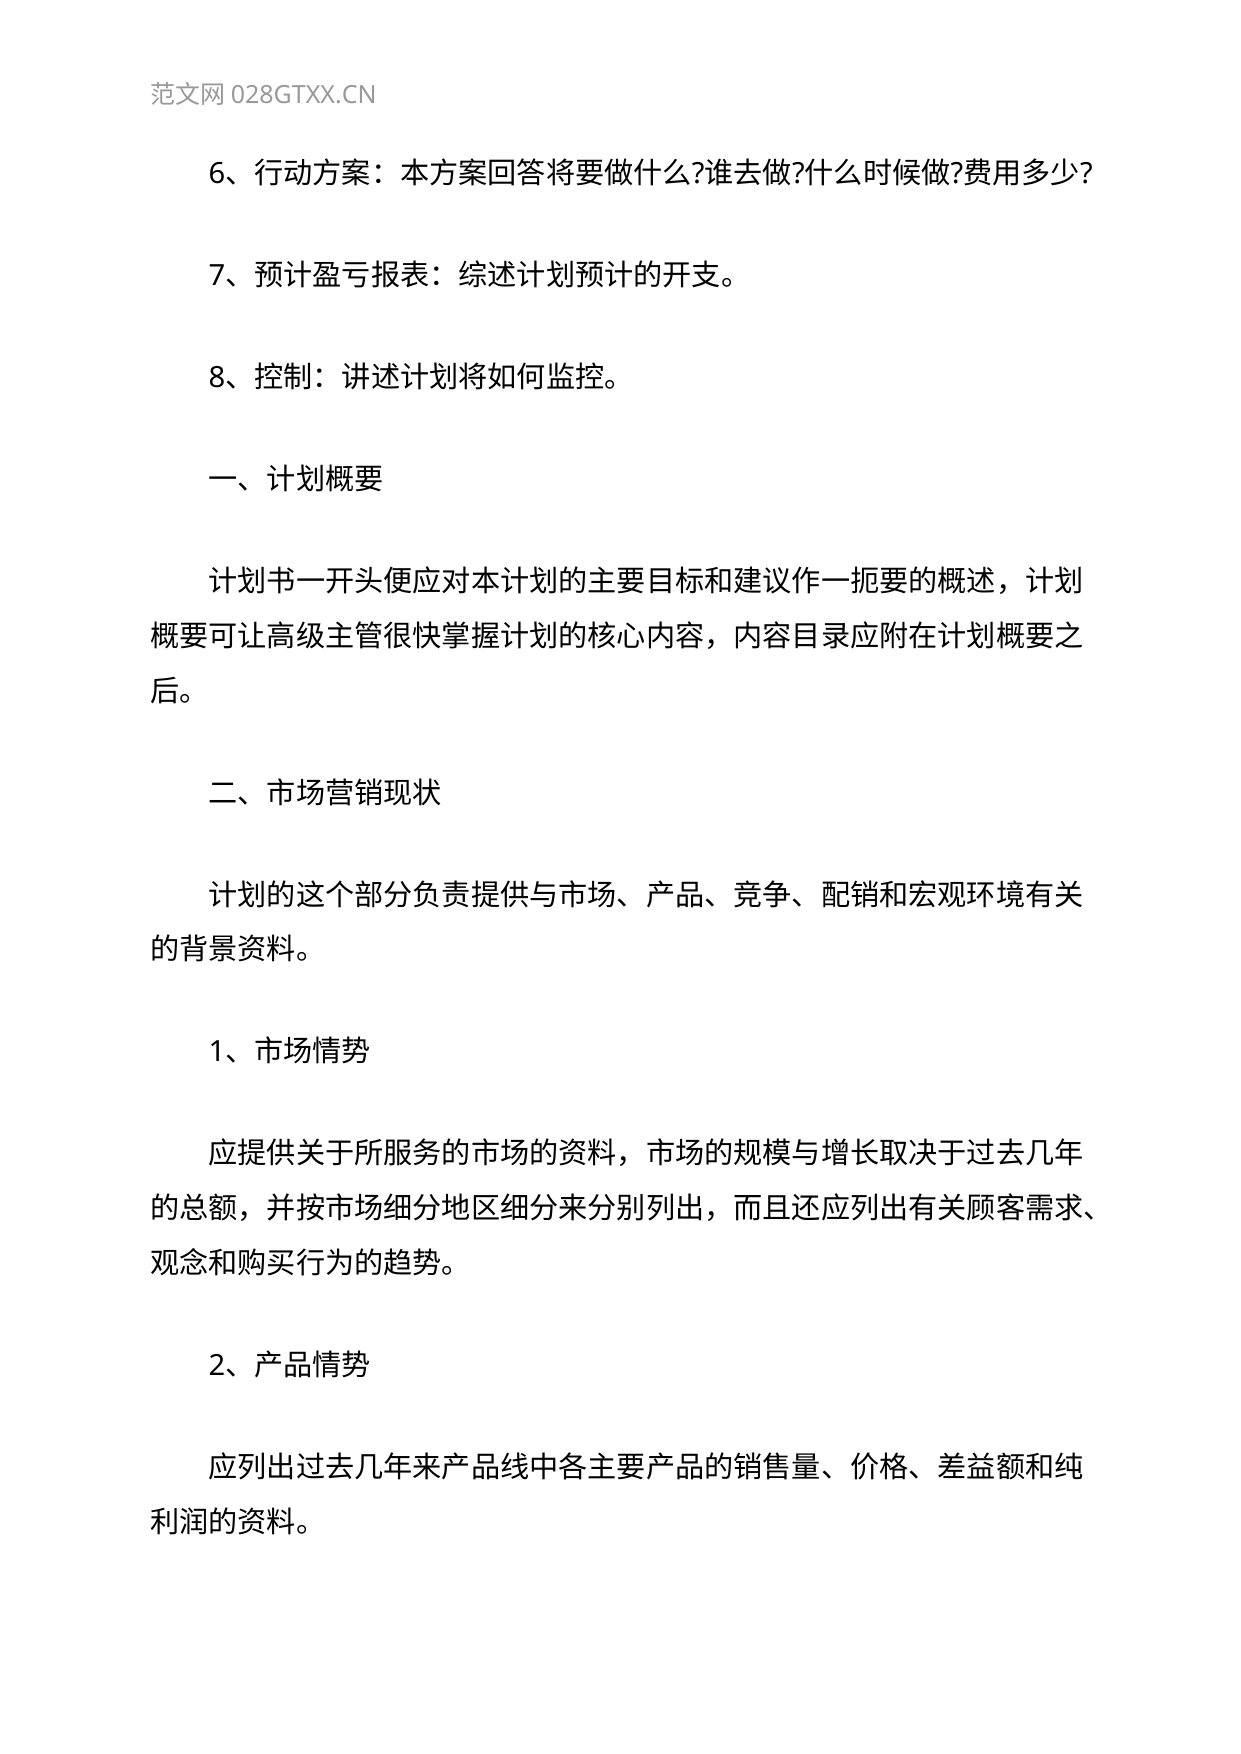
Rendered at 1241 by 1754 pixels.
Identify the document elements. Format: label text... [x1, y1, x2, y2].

text 一、计划概要 [150, 456, 1090, 498]
text 1、市场情势 [150, 1028, 1090, 1070]
text 应列出过去几年来产品线中各主要产品的销售量、价格、差益额和纯利润的资料。 [150, 1443, 1090, 1540]
text 计划书一开头便应对本计划的主要目标和建议作一扼要的概述，计划概要可让高级主管很快掌握计划的核心内容，内容目录应附在计划概要之后。 [150, 558, 1090, 710]
text 7、预计盈亏报表：综述计划预计的开支。 [150, 252, 1090, 294]
text 2、产品情势 [150, 1341, 1090, 1384]
text 6、行动方案：本方案回答将要做什么?谁去做?什么时候做?费用多少? [150, 150, 1090, 192]
text 应提供关于所服务的市场的资料，市场的规模与增长取决于过去几年的总额，并按市场细分地区细分来分别列出，而且还应列出有关顾客需求、观念和购买行为的趋势。 [150, 1130, 1090, 1282]
text 8、控制：讲述计划将如何监控。 [150, 354, 1090, 396]
text 二、市场营销现状 [150, 769, 1090, 812]
text 计划的这个部分负责提供与市场、产品、竞争、配销和宏观环境有关的背景资料。 [150, 871, 1090, 968]
